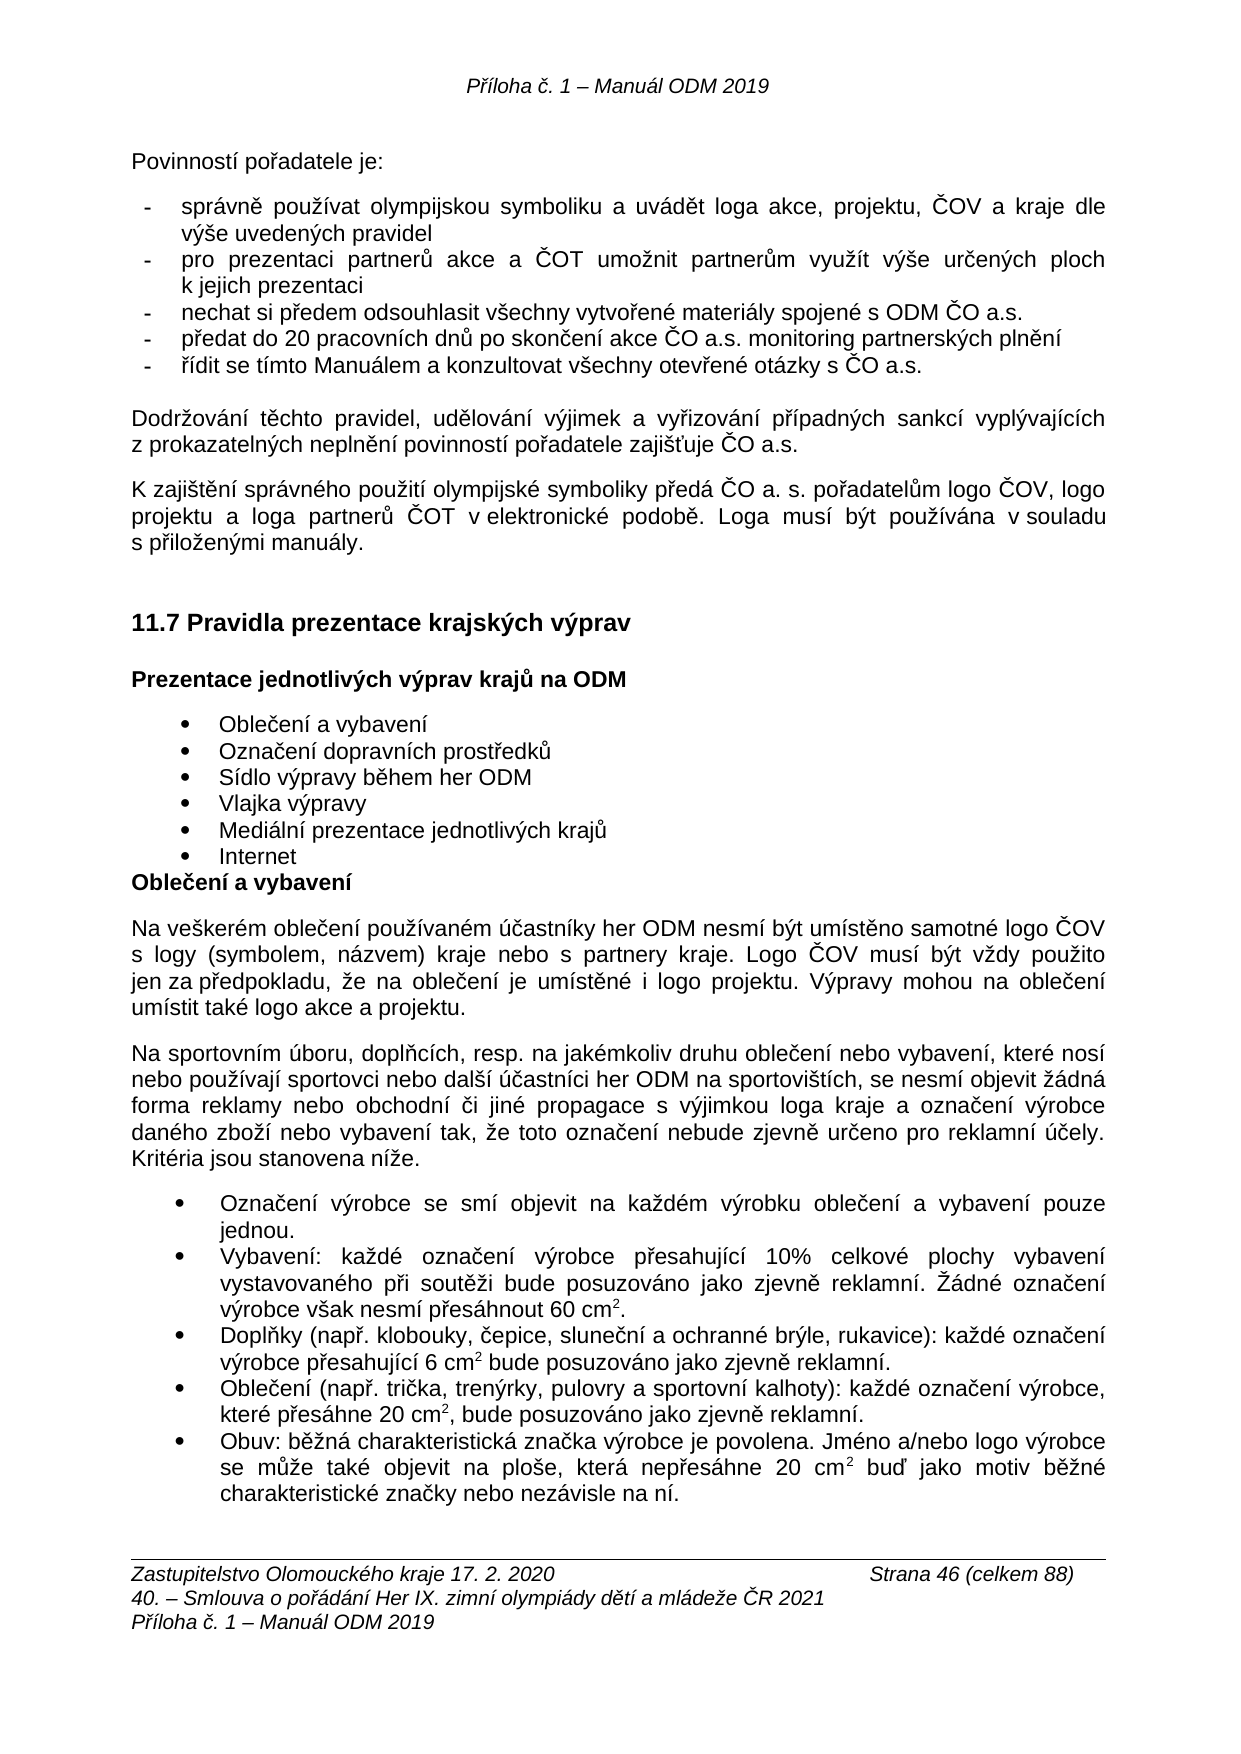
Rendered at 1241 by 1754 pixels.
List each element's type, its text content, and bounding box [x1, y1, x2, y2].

list Označení výrobce se smí objevit na každém výrobku oblečení a vybavení pouze jednou. [176, 1190, 1106, 1243]
list nechat si předem odsouhlasit všechny vytvořené materiály spojené s ODM ČO a.s. [144, 299, 1106, 325]
text Dodržování těchto pravidel, udělování výjimek a vyřizování případných sankcí vyplývajících z prokazatelných neplnění povinností pořadatele zajišťuje ČO a.s. [131, 404, 1106, 457]
text K zajištění správného použití olympijské symboliky předá ČO a. s. pořadatelům logo ČOV, logo projektu a loga partnerů ČOT v elektronické podobě. Loga musí být používána v souladu s přiloženými manuály. [131, 476, 1106, 556]
text Na sportovním úboru, doplňcích, resp. na jakémkoliv druhu oblečení nebo vybavení, které nosí nebo používají sportovci nebo další účastníci her ODM na sportovištích, se nesmí objevit žádná forma reklamy nebo obchodní či jiné propagace s výjimkou loga kraje a označení výrobce daného zboží nebo vybavení tak, že toto označení nebude zjevně určeno pro reklamní účely. Kritéria jsou stanovena níže. [131, 1039, 1106, 1171]
text Prezentace jednotlivých výprav krajů na ODM [131, 666, 1106, 692]
list Označení dopravních prostředků [181, 738, 1106, 764]
list správně používat olympijskou symboliku a uvádět loga akce, projektu, ČOV a kraje dle výše uvedených pravidel [144, 193, 1106, 246]
list pro prezentaci partnerů akce a ČOT umožnit partnerům využít výše určených ploch k jejich prezentaci [144, 246, 1106, 299]
list Doplňky (např. klobouky, čepice, sluneční a ochranné brýle, rukavice): každé označení výrobce přesahující 6 cm2 bude posuzováno jako zjevně reklamní. [176, 1322, 1106, 1375]
list Oblečení a vybavení [181, 711, 1106, 738]
text Oblečení a vybavení [131, 869, 1106, 896]
list Obuv: běžná charakteristická značka výrobce je povolena. Jméno a/nebo logo výrobce se může také objevit na ploše, která nepřesáhne 20 cm2 buď jako motiv běžné charakteristické značky nebo nezávisle na ní. [176, 1428, 1106, 1507]
text Povinností pořadatele je: [131, 148, 1106, 174]
list Oblečení (např. trička, trenýrky, pulovry a sportovní kalhoty): každé označení výrobce, které přesáhne 20 cm2, bude posuzováno jako zjevně reklamní. [176, 1375, 1106, 1428]
subtitle 11.7 Pravidla prezentace krajských výprav [131, 608, 1106, 637]
list Vybavení: každé označení výrobce přesahující 10% celkové plochy vybavení vystavovaného při soutěži bude posuzováno jako zjevně reklamní. Žádné označení výrobce však nesmí přesáhnout 60 cm2. [176, 1243, 1106, 1322]
list řídit se tímto Manuálem a konzultovat všechny otevřené otázky s ČO a.s. [144, 352, 1106, 378]
list Internet [181, 843, 1106, 869]
list předat do 20 pracovních dnů po skončení akce ČO a.s. monitoring partnerských plnění [144, 325, 1106, 352]
list Vlajka výpravy [181, 790, 1106, 817]
list Sídlo výpravy během her ODM [181, 764, 1106, 790]
list Mediální prezentace jednotlivých krajů [181, 817, 1106, 843]
text Na veškerém oblečení používaném účastníky her ODM nesmí být umístěno samotné logo ČOV s logy (symbolem, názvem) kraje nebo s partnery kraje. Logo ČOV musí být vždy použito jen za předpokladu, že na oblečení je umístěné i logo projektu. Výpravy mohou na oblečení umístit také logo akce a projektu. [131, 915, 1106, 1020]
